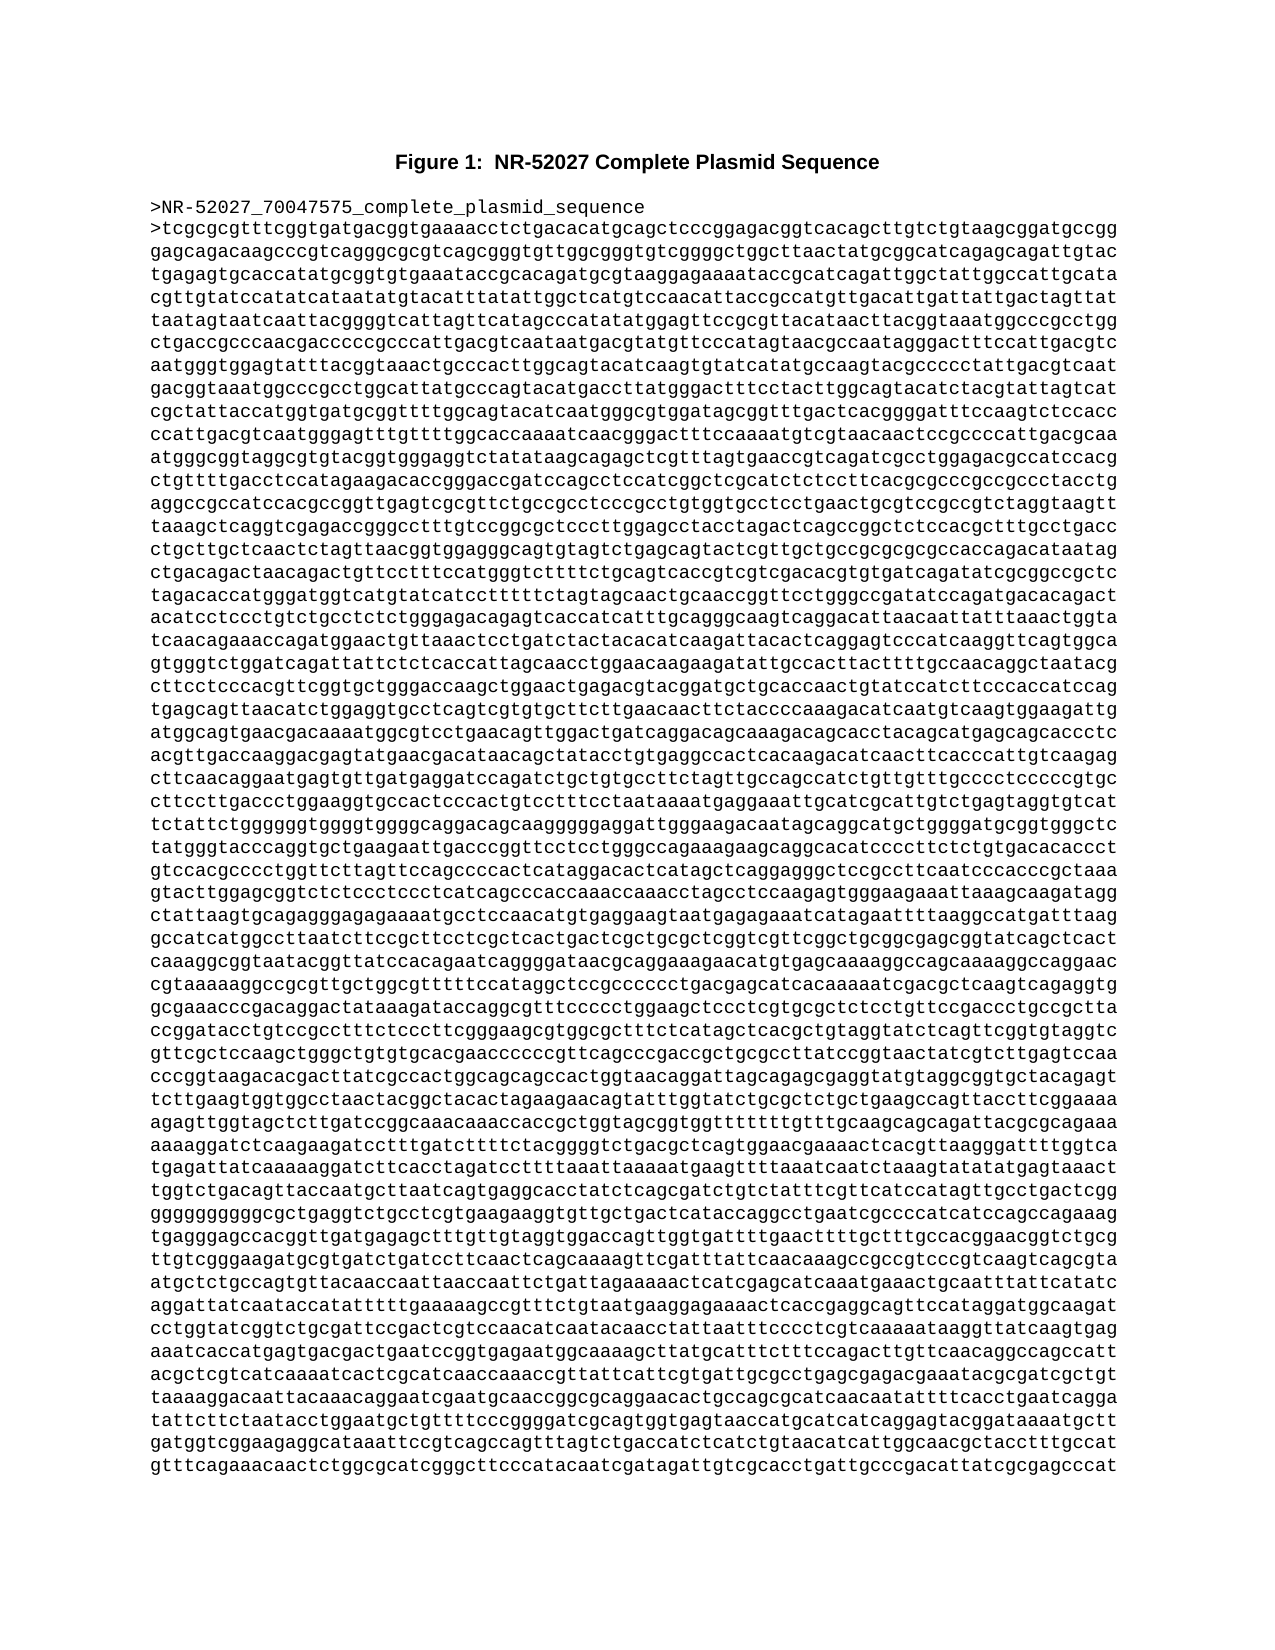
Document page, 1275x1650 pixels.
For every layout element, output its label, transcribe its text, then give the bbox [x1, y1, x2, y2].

subtitle Figure 1: NR-52027 Complete Plasmid Sequence [150, 150, 1125, 174]
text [150, 219, 1125, 1477]
text >NR-52027_70047575_complete_plasmid_sequence [150, 197, 1125, 219]
